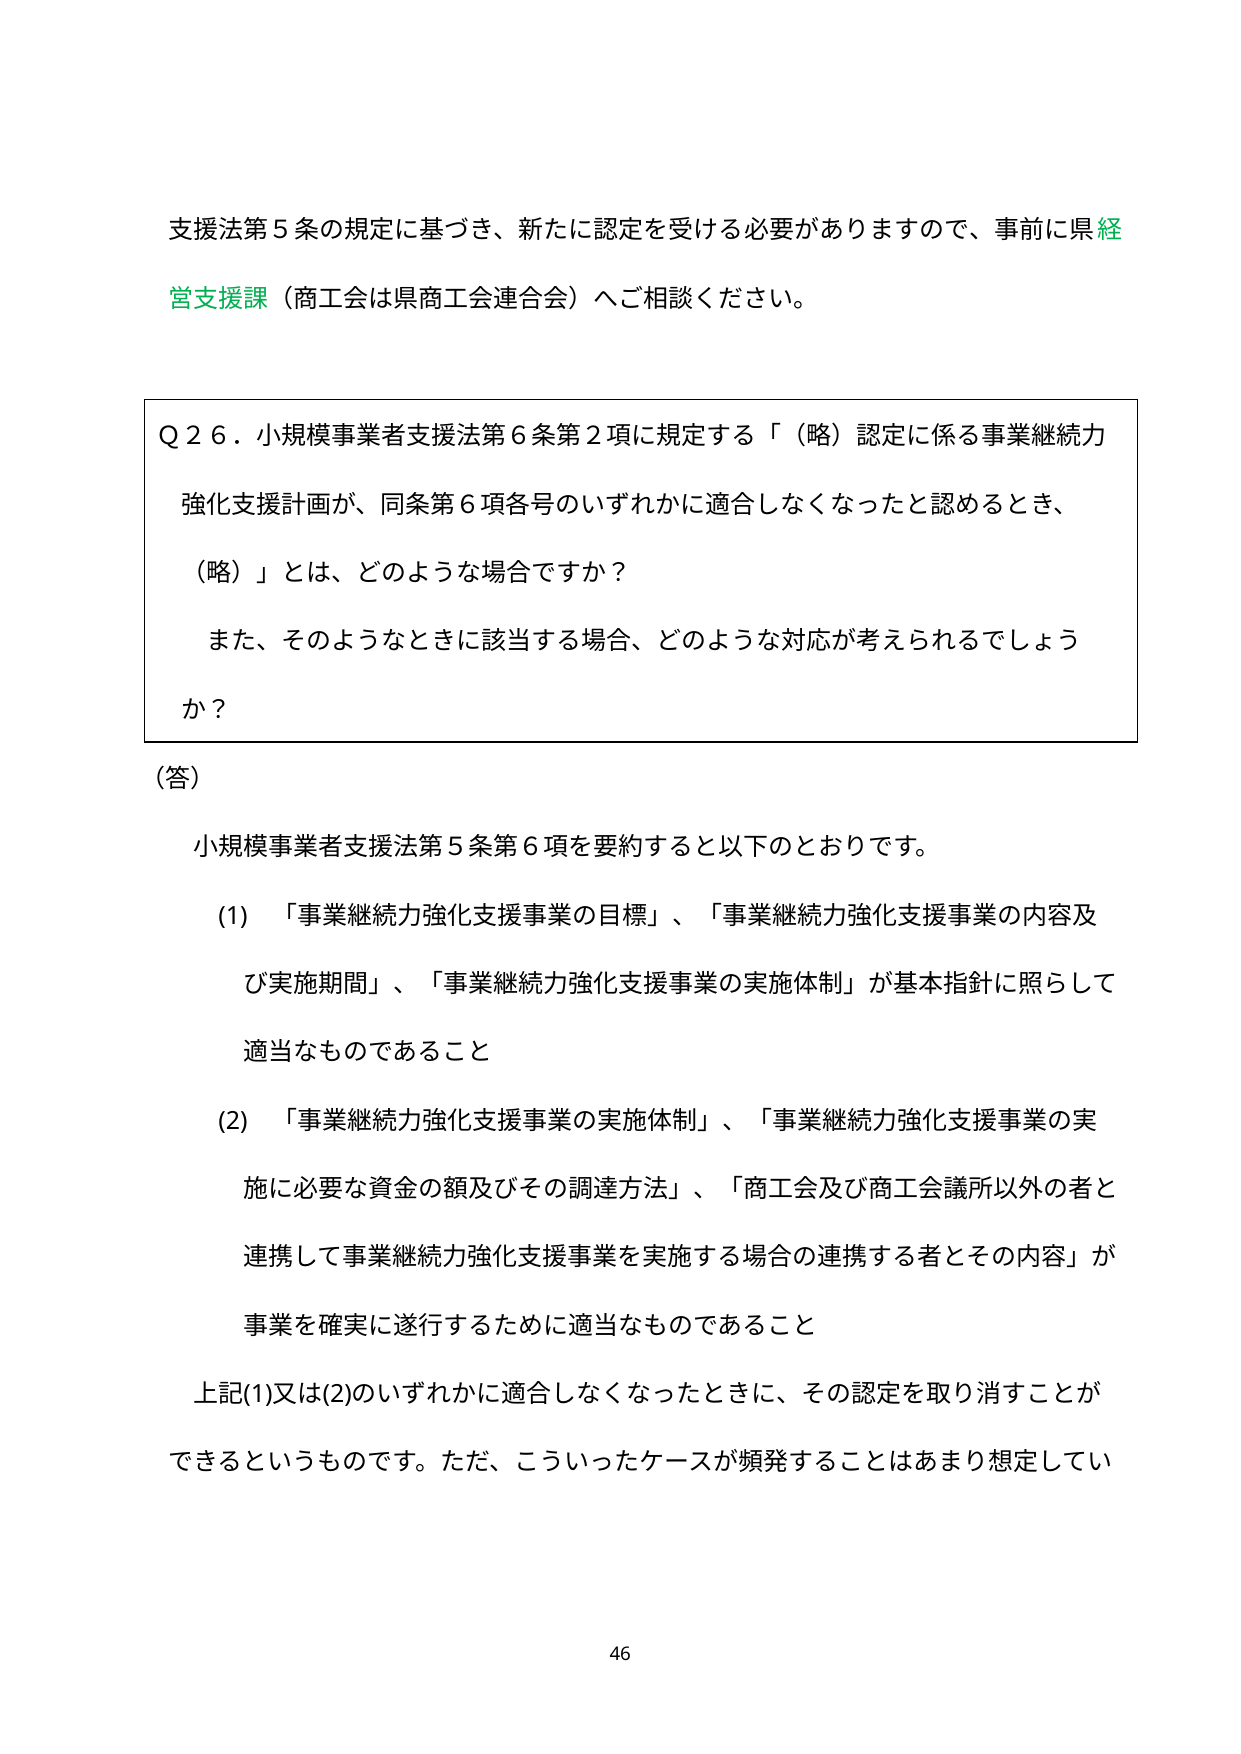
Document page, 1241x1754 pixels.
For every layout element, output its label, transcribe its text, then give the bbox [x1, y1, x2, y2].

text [118, 1357, 1122, 1494]
text 小規模事業者支援法第５条第６項を要約すると以下のとおりです。 [118, 811, 1122, 879]
text (2) 「事業継続力強化支援事業の実施体制」、「事業継続力強化支援事業の実施に必要な資金の額及びその調達方法」、「商工会及び商工会議所以外の者と連携して事業継続力強化支援事業を実施する場合の連携する者とその内容」が事業を確実に遂行するために適当なものであること [118, 1084, 1122, 1357]
text (1) 「事業継続力強化支援事業の目標」、「事業継続力強化支援事業の内容及び実施期間」、「事業継続力強化支援事業の実施体制」が基本指針に照らして適当なものであること [118, 879, 1122, 1084]
text （答） [140, 742, 1122, 811]
table_header Ｑ２６．小規模事業者支援法第６条第２項に規定する「（略）認定に係る事業継続力強化支援計画が、同条第６項各号のいずれかに適合しなくなったと認めるとき、（略）」とは、どのような場合ですか？ また、そのようなときに該当する場合、どのような対応が考えられるでしょうか？ [145, 400, 1137, 741]
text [118, 194, 1122, 330]
